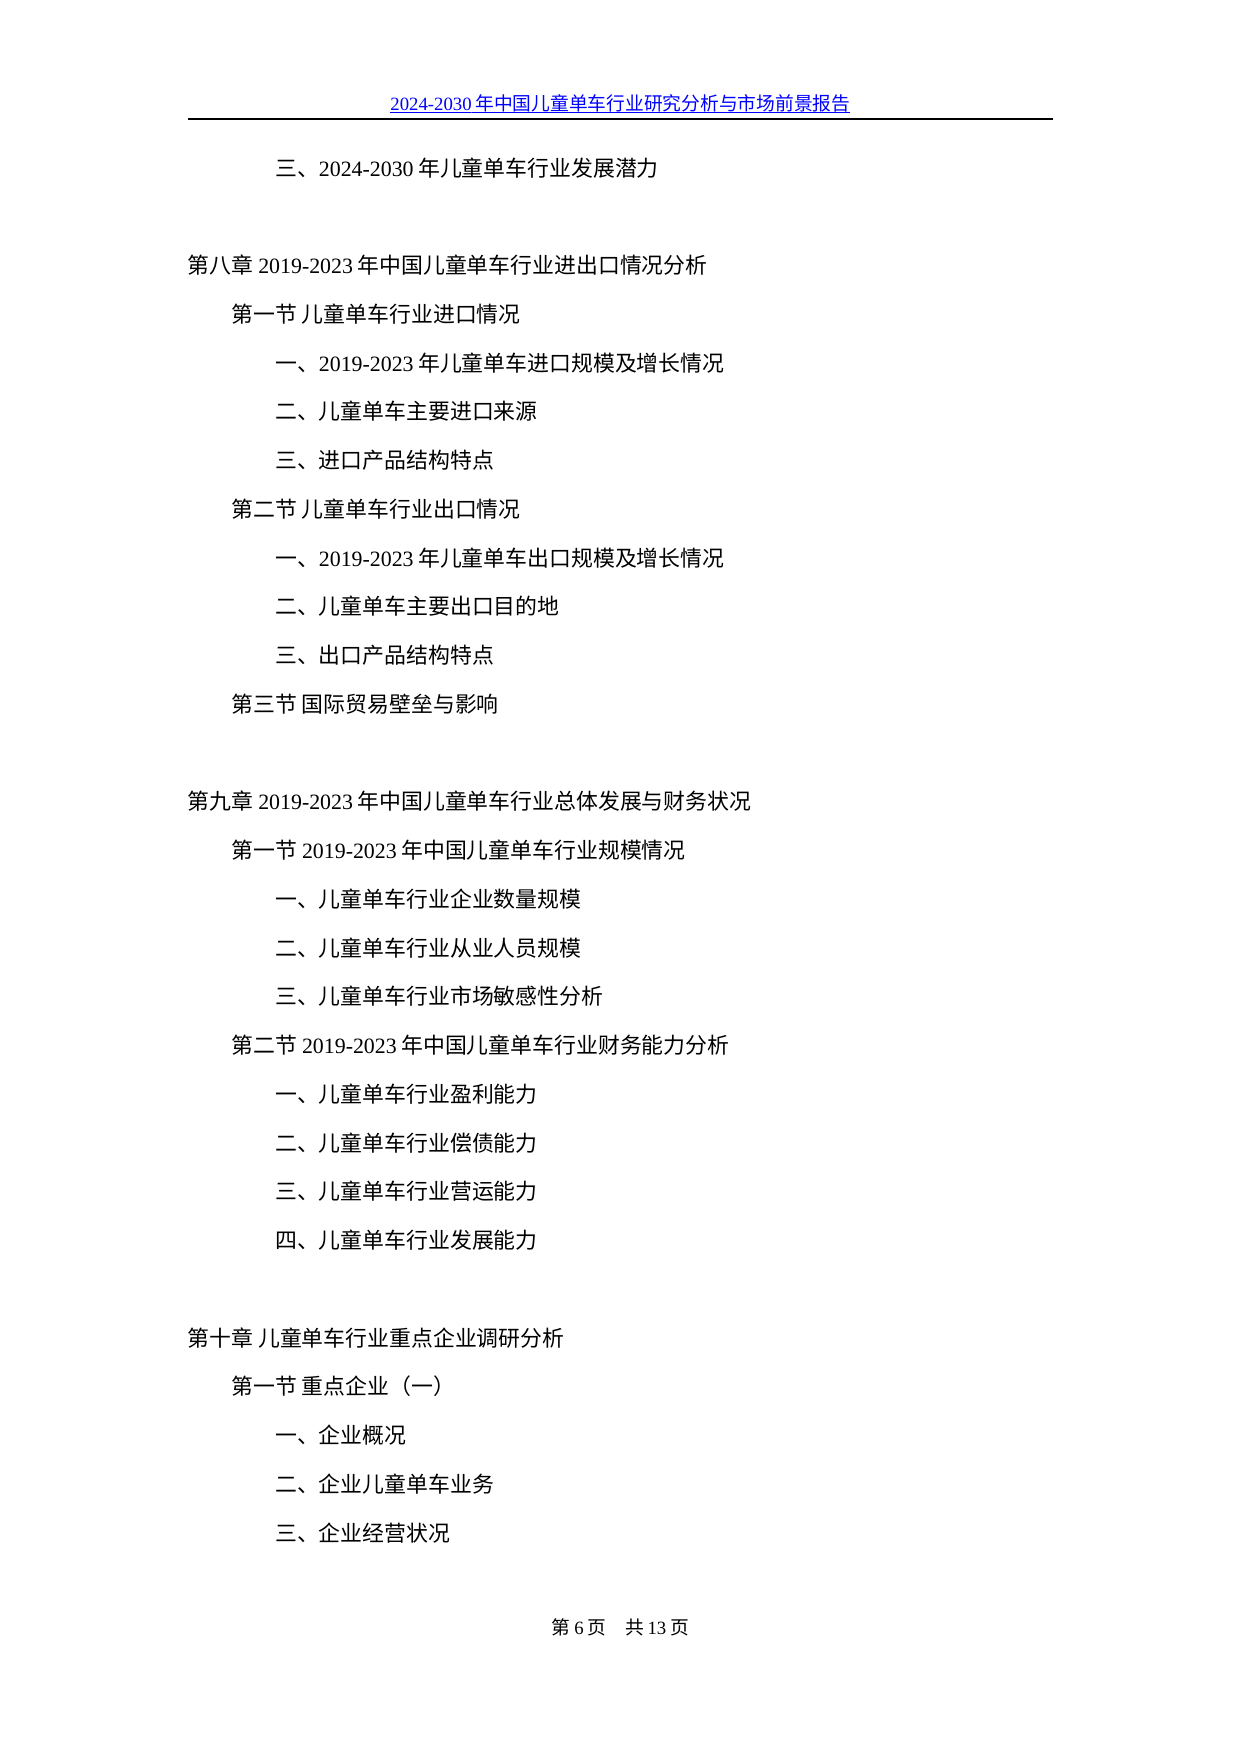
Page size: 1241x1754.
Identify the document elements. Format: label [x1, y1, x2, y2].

text [187, 150, 1053, 1548]
